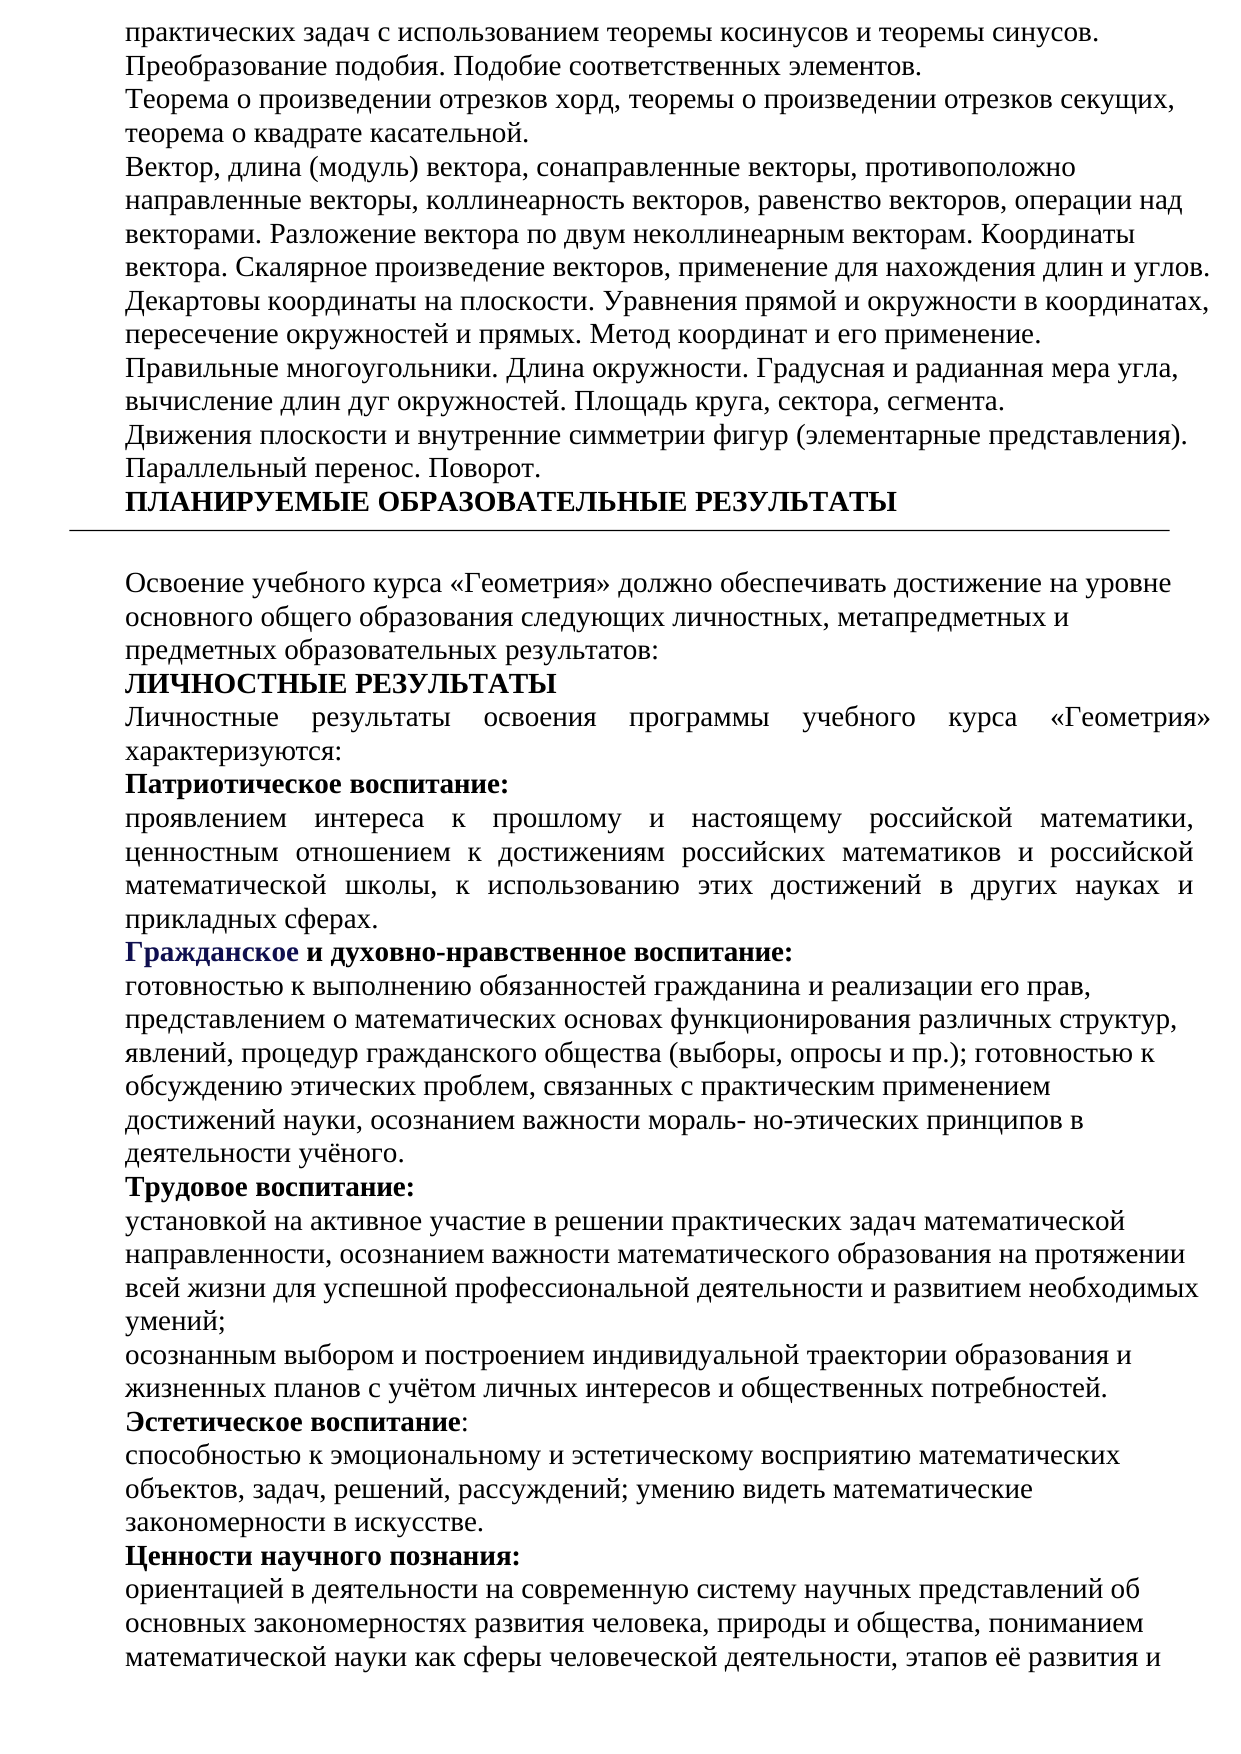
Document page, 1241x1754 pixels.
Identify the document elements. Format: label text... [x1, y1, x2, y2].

text Трудовое воспитание: [125, 1169, 1211, 1203]
text Вектор, длина (модуль) вектора, сонаправленные векторы, противоположно направленные векторы, коллинеарность векторов, равенство векторов, операции над векторами. Разложение вектора по двум неколлинеарным векторам. Координаты вектора. Скалярное произведение векторов, применение для нахождения длин и углов. [125, 149, 1211, 283]
text Правильные многоугольники. Длина окружности. Градусная и радианная мера угла, вычисление длин дуг окружностей. Площадь круга, сектора, сегмента. [125, 350, 1194, 417]
text ЛИЧНОСТНЫЕ РЕЗУЛЬТАТЫ [125, 666, 1211, 699]
text Гражданское и духовно-нравственное воспитание: [125, 934, 1211, 968]
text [125, 14, 1211, 48]
text проявлением интереса к прошлому и настоящему российской математики, ценностным отношением к достижениям российских математиков и российской математической школы, к использованию этих достижений в других науках и прикладных сферах. [125, 800, 1194, 934]
text Патриотическое воспитание: [125, 767, 1211, 800]
text осознанным выбором и построением индивидуальной траектории образования и жизненных планов с учётом личных интересов и общественных потребностей. [125, 1337, 1194, 1404]
text установкой на активное участие в решении практических задач математической направленности, осознанием важности математического образования на протяжении всей жизни для успешной профессиональной деятельности и развитием необходимых умений; [125, 1203, 1211, 1337]
text готовностью к выполнению обязанностей гражданина и реализации его прав, представлением о математических основах функционирования различных структур, явлений, процедур гражданского общества (выборы, опросы и пр.); готовностью к обсуждению этических проблем, связанных с практическим применением достижений науки, осознанием важности мораль- но-этических принципов в деятельности учёного. [125, 968, 1194, 1169]
text Декартовы координаты на плоскости. Уравнения прямой и окружности в координатах, пересечение окружностей и прямых. Метод координат и его применение. [125, 283, 1211, 350]
text Личностные результаты освоения программы учебного курса «Геометрия» характеризуются: [125, 699, 1211, 767]
text Теорема о произведении отрезков хорд, теоремы о произведении отрезков секущих, теорема о квадрате касательной. [125, 82, 1211, 149]
text Освоение учебного курса «Геометрия» должно обеспечивать достижение на уровне основного общего образования следующих личностных, метапредметных и предметных образовательных результатов: [125, 565, 1194, 666]
text Эстетическое воспитание: [125, 1404, 1211, 1437]
text Движения плоскости и внутренние симметрии фигур (элементарные представления). Параллельный перенос. Поворот. [125, 417, 1211, 484]
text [125, 1572, 1211, 1672]
text ПЛАНИРУЕМЫЕ ОБРАЗОВАТЕЛЬНЫЕ РЕЗУЛЬТАТЫ [125, 484, 1211, 518]
text Преобразование подобия. Подобие соответственных элементов. [125, 48, 1211, 82]
text способностью к эмоциональному и эстетическому восприятию математических объектов, задач, решений, рассуждений; умению видеть математические закономерности в искусстве. [125, 1437, 1211, 1538]
text Ценности научного познания: [125, 1538, 1211, 1572]
